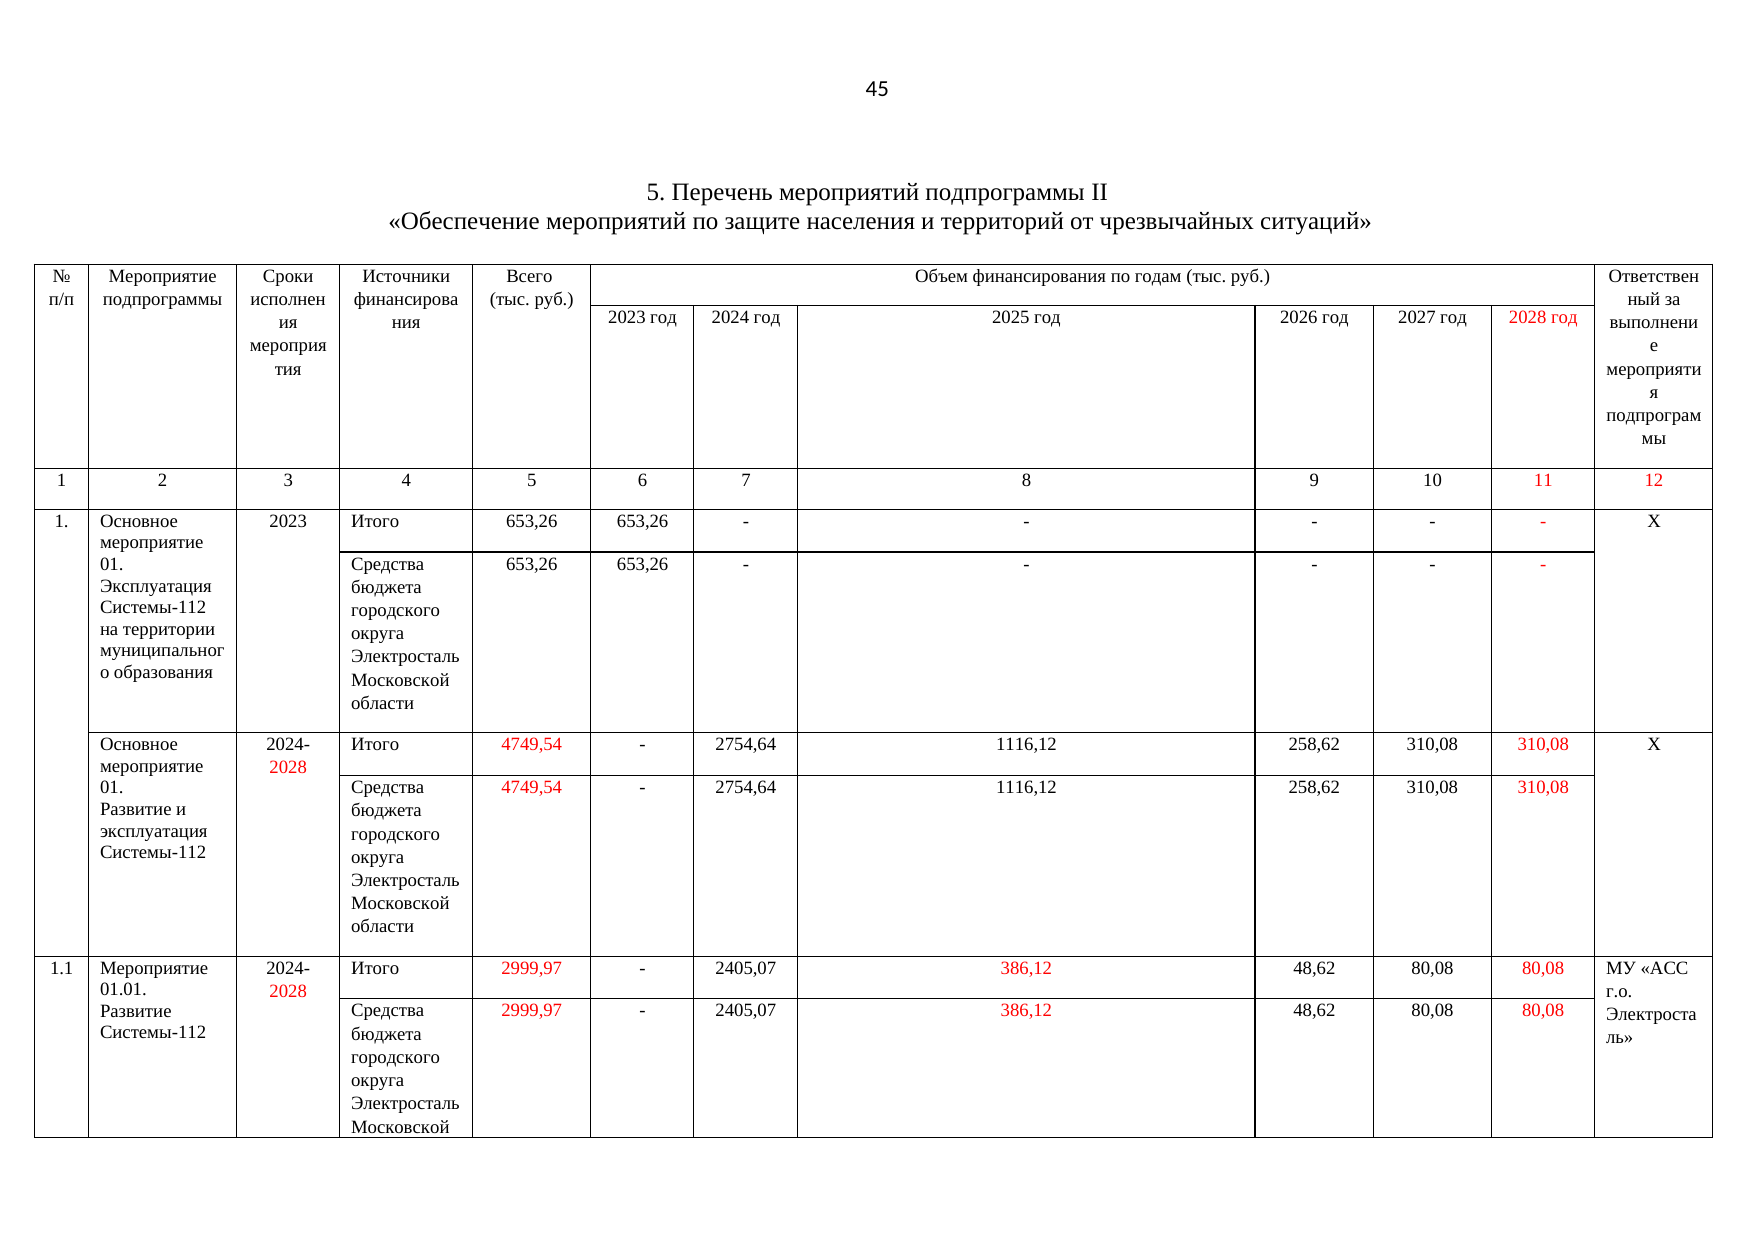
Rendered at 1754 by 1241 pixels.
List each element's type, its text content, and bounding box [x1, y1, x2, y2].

table_cell 386,12 [798, 999, 1254, 1137]
table_header Всего (тыс. руб.) [473, 265, 590, 467]
table_cell 653,26 [473, 553, 590, 732]
table_cell 48,62 [1256, 999, 1373, 1137]
table_cell 2024 год [694, 306, 797, 467]
table_cell 386,12 [798, 957, 1254, 998]
table_cell 310,08 [1374, 733, 1491, 775]
table_header Мероприятие подпрограммы [89, 265, 236, 467]
table_cell 1. [35, 510, 88, 956]
table_cell Итого [340, 733, 472, 775]
table_cell - [1256, 553, 1373, 732]
table_cell 80,08 [1492, 999, 1594, 1137]
table_cell - [591, 957, 693, 998]
table_header Объем финансирования по годам (тыс. руб.) [591, 265, 1594, 305]
table_cell 2024-2028 [237, 957, 339, 1137]
table_cell 7 [694, 469, 797, 509]
table_cell 10 [1374, 469, 1491, 509]
table_header Ответственный за выполнение мероприятия подпрограммы [1595, 265, 1712, 467]
table_cell 2 [89, 469, 236, 509]
table_cell - [694, 510, 797, 551]
table_cell Итого [340, 510, 472, 551]
table_cell - [591, 999, 693, 1137]
table_cell 2999,97 [473, 957, 590, 998]
table_cell 310,08 [1492, 733, 1594, 775]
table_cell Итого [340, 957, 472, 998]
table_cell - [1374, 510, 1491, 551]
table_cell Мероприятие 01.01. Развитие Системы-112 [89, 957, 236, 1137]
table_cell 2025 год [798, 306, 1254, 467]
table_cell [340, 999, 472, 1137]
table_cell 2405,07 [694, 957, 797, 998]
table_cell 310,08 [1374, 776, 1491, 956]
table_cell 2405,07 [694, 999, 797, 1137]
table_cell 6 [591, 469, 693, 509]
table_cell 80,08 [1374, 957, 1491, 998]
table_cell 2026 год [1256, 306, 1373, 467]
table_header № п/п [35, 265, 88, 467]
table_cell - [798, 510, 1254, 551]
table_cell - [591, 733, 693, 775]
table_cell - [1492, 553, 1594, 732]
table_cell 2028 год [1492, 306, 1594, 467]
table_header Сроки исполнения мероприятия [237, 265, 339, 467]
table_cell 1 [35, 469, 88, 509]
table_cell 258,62 [1256, 733, 1373, 775]
table_cell - [1256, 510, 1373, 551]
text 5. Перечень мероприятий подпрограммы II [118, 177, 1636, 206]
table_cell 310,08 [1492, 776, 1594, 956]
table_cell - [798, 553, 1254, 732]
table_cell 653,26 [473, 510, 590, 551]
table_cell Основное мероприятие 01. Развитие и эксплуатация Системы-112 [89, 733, 236, 956]
table_cell 8 [798, 469, 1254, 509]
table_cell 258,62 [1256, 776, 1373, 956]
table_cell 2754,64 [694, 776, 797, 956]
table_cell 1.1 [35, 957, 88, 1137]
table_cell - [1374, 553, 1491, 732]
table_cell 4 [340, 469, 472, 509]
table_cell Х [1595, 510, 1712, 732]
table_cell 2754,64 [694, 733, 797, 775]
table_cell 1116,12 [798, 776, 1254, 956]
text «Обеспечение мероприятий по защите населения и территорий от чрезвычайных ситуаций» [118, 206, 1636, 235]
table_cell - [1492, 510, 1594, 551]
table_cell 653,26 [591, 553, 693, 732]
table_header Источники финансирования [340, 265, 472, 467]
table_cell 3 [237, 469, 339, 509]
table_cell Х [1595, 733, 1712, 956]
table_cell 80,08 [1374, 999, 1491, 1137]
table_cell - [591, 776, 693, 956]
table_cell 5 [473, 469, 590, 509]
table_cell 2023 год [591, 306, 693, 467]
table_cell 2999,97 [473, 999, 590, 1137]
table_cell 4749,54 [473, 776, 590, 956]
table_cell 48,62 [1256, 957, 1373, 998]
table_cell 653,26 [591, 510, 693, 551]
table_cell 4749,54 [473, 733, 590, 775]
table_cell МУ «АСС г.о. Электросталь» [1595, 957, 1712, 1137]
table_cell Средства бюджета городского округа Электросталь Московской области [340, 776, 472, 956]
table_cell Средства бюджета городского округа Электросталь Московской области [340, 553, 472, 732]
table_cell Основное мероприятие 01. Эксплуатация Системы-112 на территории муниципального образования [89, 510, 236, 732]
table_cell 9 [1256, 469, 1373, 509]
table_cell 2024-2028 [237, 733, 339, 956]
table_cell 11 [1492, 469, 1594, 509]
table_cell 2023 [237, 510, 339, 732]
table_cell 1116,12 [798, 733, 1254, 775]
table_cell - [694, 553, 797, 732]
table_cell 12 [1595, 469, 1712, 509]
table_cell 80,08 [1492, 957, 1594, 998]
table_cell 2027 год [1374, 306, 1491, 467]
